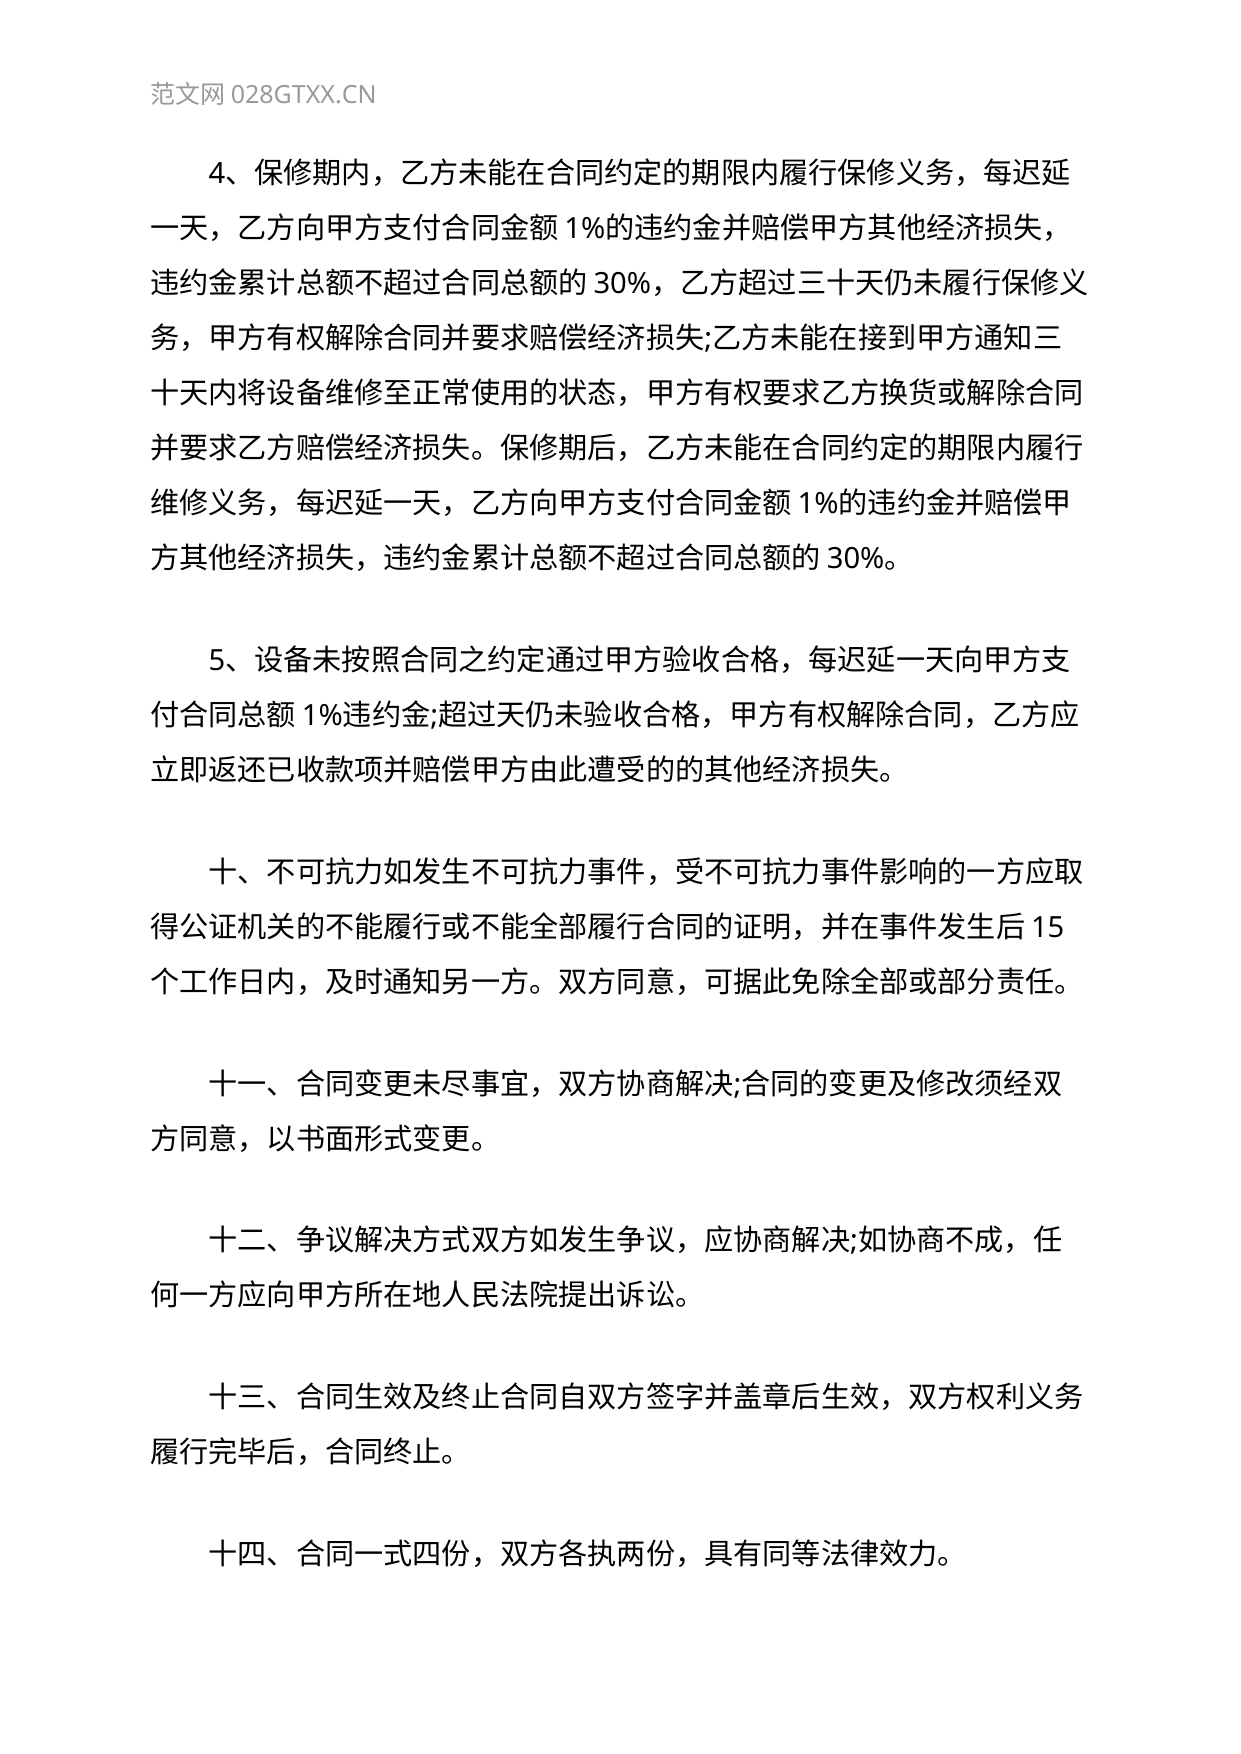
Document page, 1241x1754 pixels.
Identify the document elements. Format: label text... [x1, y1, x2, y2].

text 4、保修期内，乙方未能在合同约定的期限内履行保修义务，每迟延一天，乙方向甲方支付合同金额1%的违约金并赔偿甲方其他经济损失，违约金累计总额不超过合同总额的30%，乙方超过三十天仍未履行保修义务，甲方有权解除合同并要求赔偿经济损失;乙方未能在接到甲方通知三十天内将设备维修至正常使用的状态，甲方有权要求乙方换货或解除合同并要求乙方赔偿经济损失。保修期后，乙方未能在合同约定的期限内履行维修义务，每迟延一天，乙方向甲方支付合同金额1%的违约金并赔偿甲方其他经济损失，违约金累计总额不超过合同总额的30%。 [150, 150, 1090, 577]
text 十、不可抗力如发生不可抗力事件，受不可抗力事件影响的一方应取得公证机关的不能履行或不能全部履行合同的证明，并在事件发生后15个工作日内，及时通知另一方。双方同意，可据此免除全部或部分责任。 [150, 848, 1090, 1001]
text 十四、合同一式四份，双方各执两份，具有同等法律效力。 [150, 1530, 1090, 1573]
text 十三、合同生效及终止合同自双方签字并盖章后生效，双方权利义务履行完毕后，合同终止。 [150, 1374, 1090, 1471]
text 5、设备未按照合同之约定通过甲方验收合格，每迟延一天向甲方支付合同总额1%违约金;超过天仍未验收合格，甲方有权解除合同，乙方应立即返还已收款项并赔偿甲方由此遭受的的其他经济损失。 [150, 637, 1090, 789]
text 十二、争议解决方式双方如发生争议，应协商解决;如协商不成，任何一方应向甲方所在地人民法院提出诉讼。 [150, 1217, 1090, 1314]
text 十一、合同变更未尽事宜，双方协商解决;合同的变更及修改须经双方同意，以书面形式变更。 [150, 1060, 1090, 1157]
